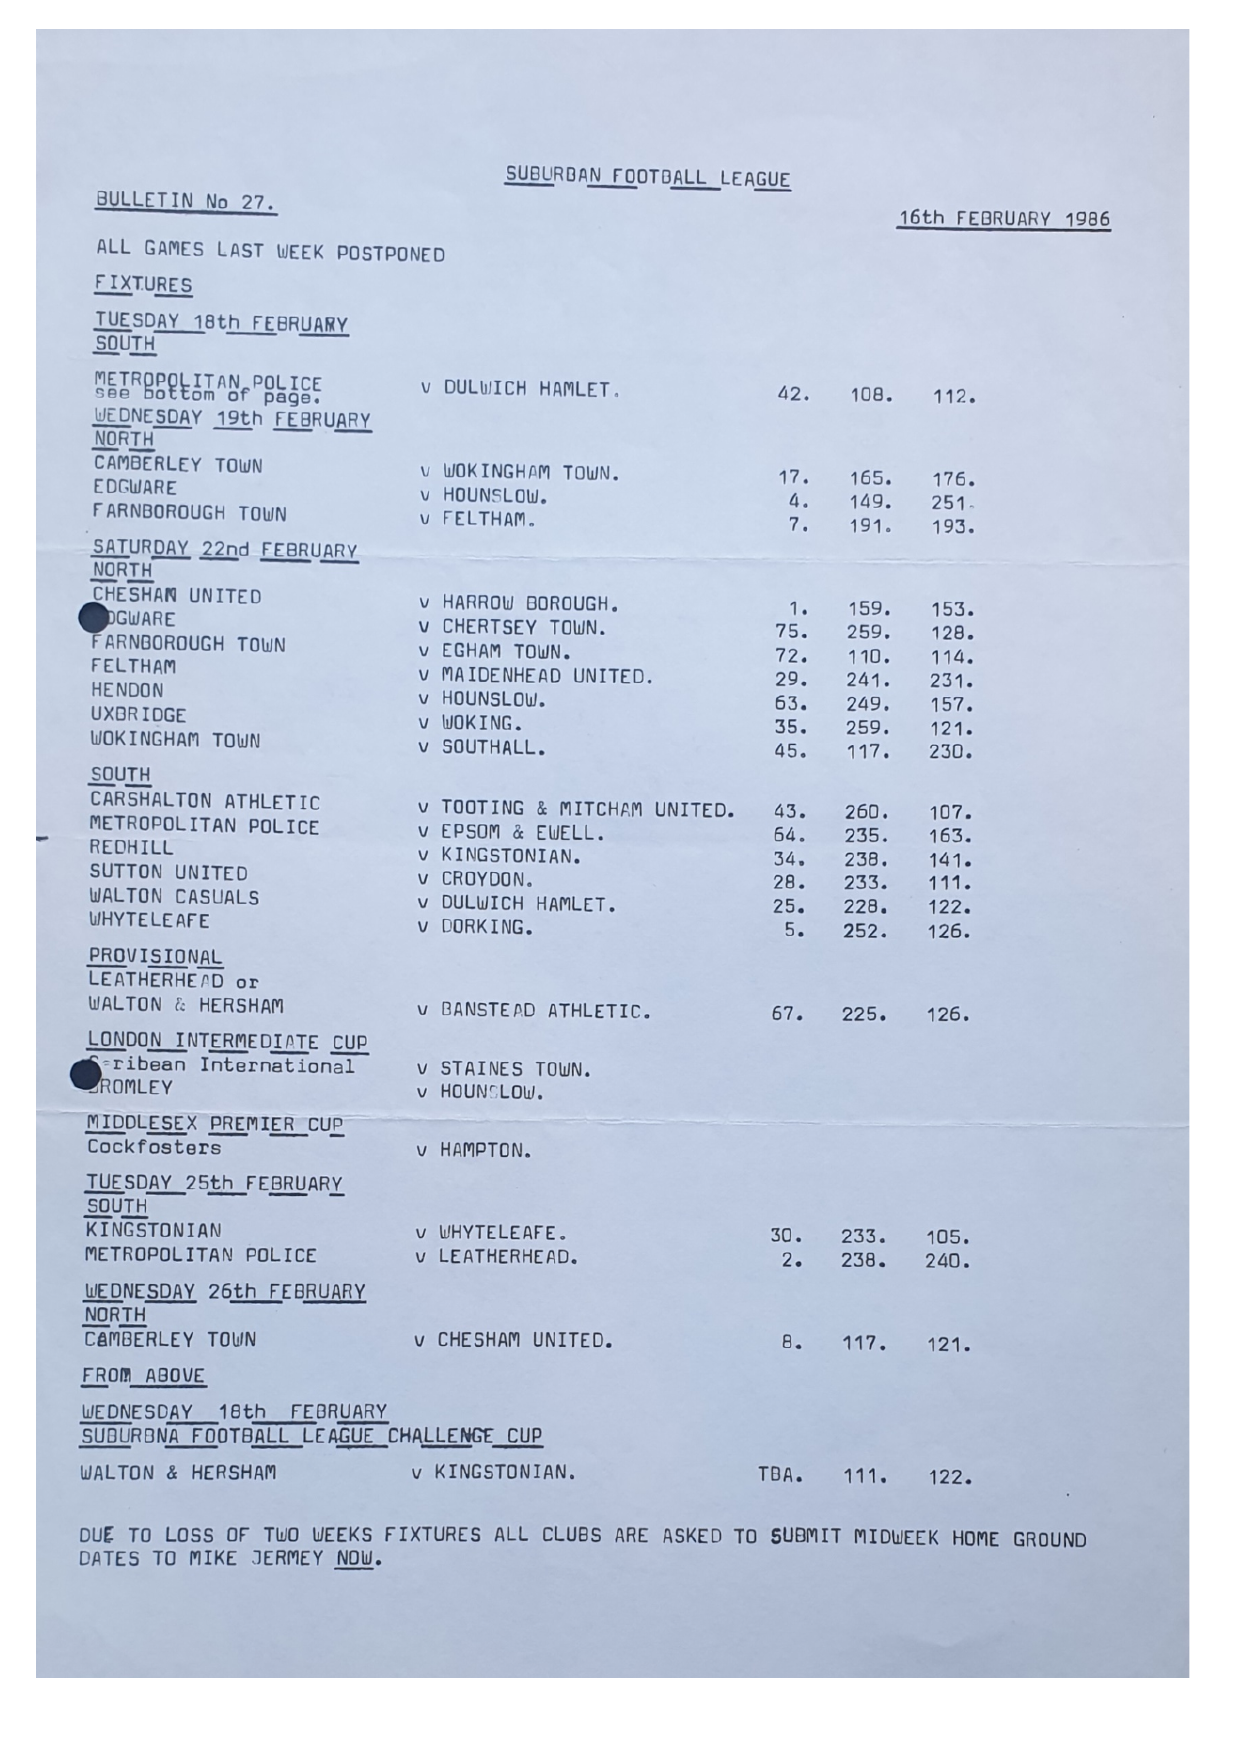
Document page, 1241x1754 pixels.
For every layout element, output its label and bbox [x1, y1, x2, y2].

picture [36, 29, 1190, 1678]
